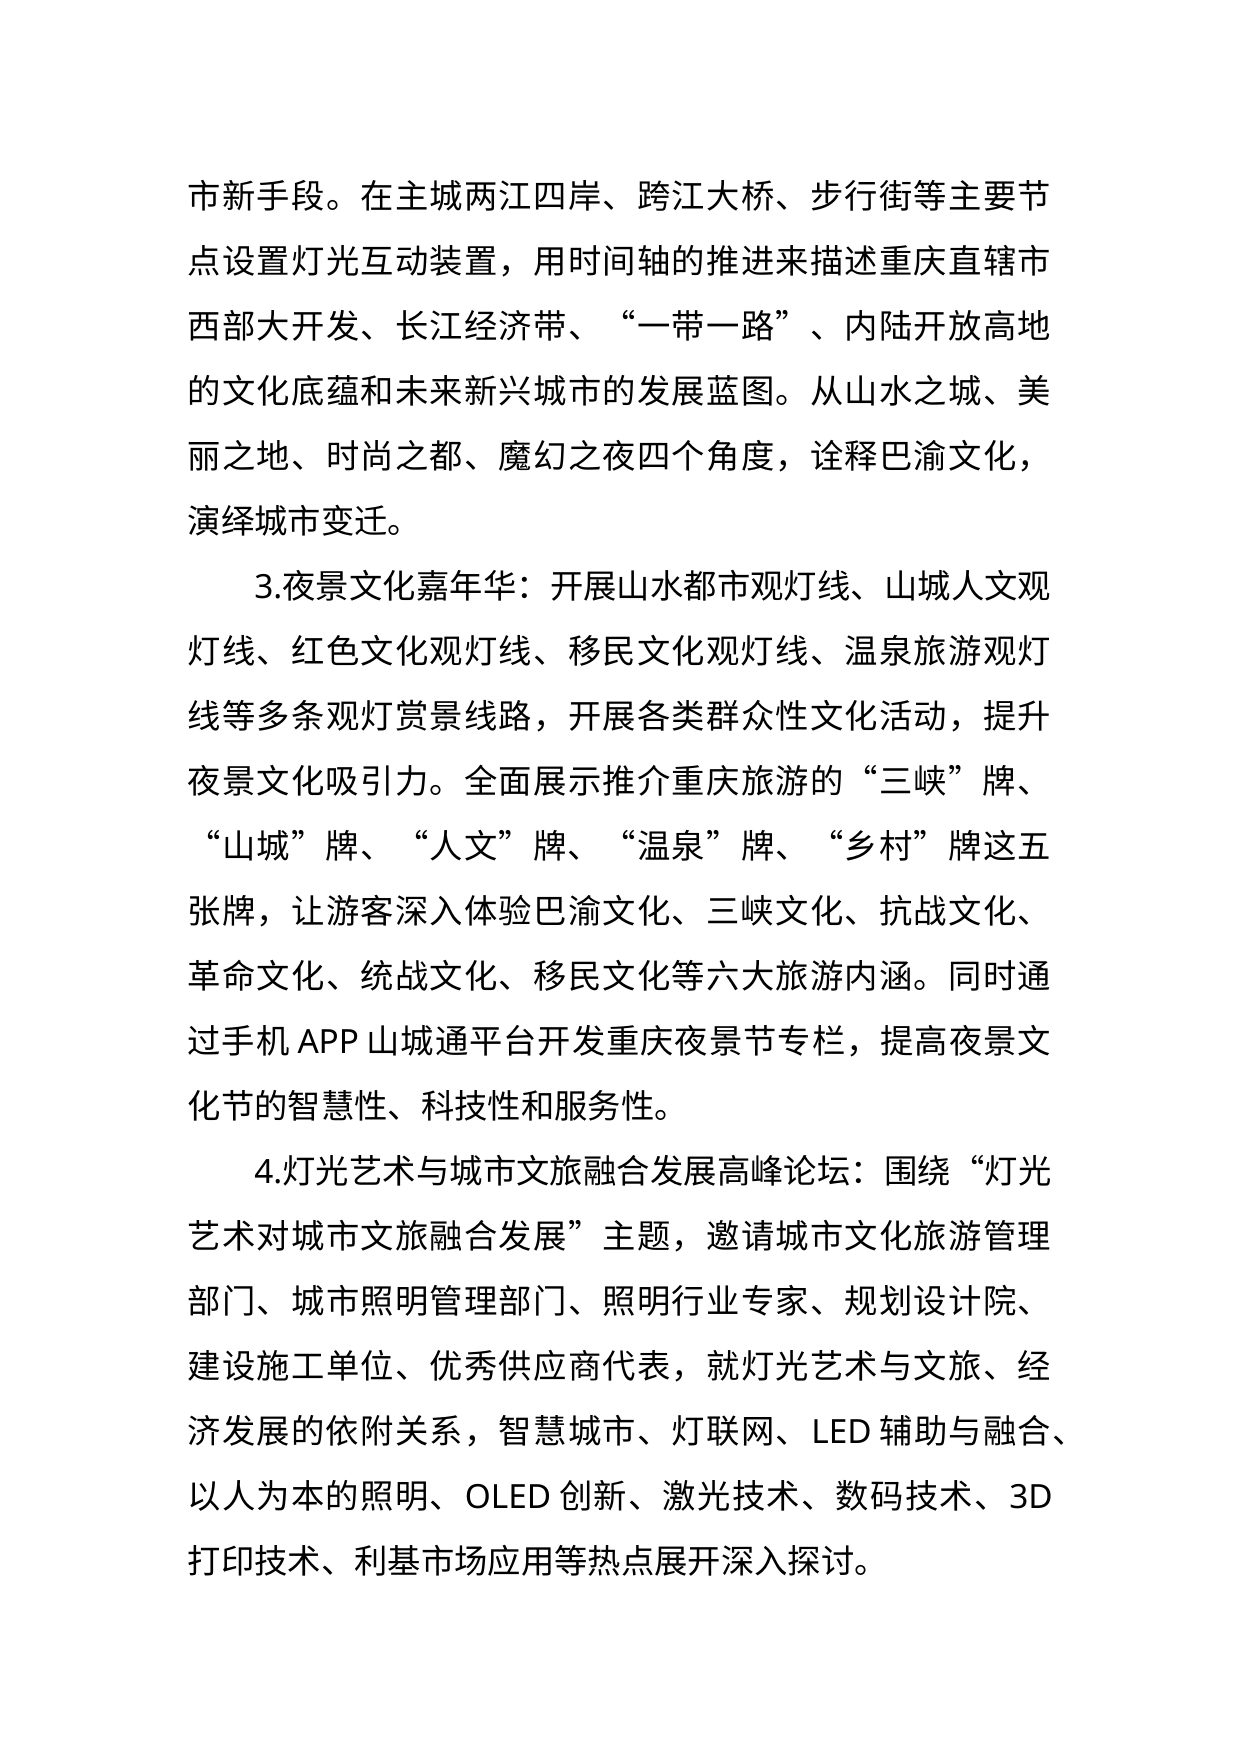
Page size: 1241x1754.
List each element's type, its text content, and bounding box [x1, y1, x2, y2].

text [187, 162, 1053, 552]
text 4.灯光艺术与城市文旅融合发展高峰论坛：围绕“灯光艺术对城市文旅融合发展”主题，邀请城市文化旅游管理部门、城市照明管理部门、照明行业专家、规划设计院、建设施工单位、优秀供应商代表，就灯光艺术与文旅、经济发展的依附关系，智慧城市、灯联网、LED辅助与融合、以人为本的照明、OLED创新、激光技术、数码技术、3D打印技术、利基市场应用等热点展开深入探讨。 [187, 1137, 1053, 1592]
text 3.夜景文化嘉年华：开展山水都市观灯线、山城人文观灯线、红色文化观灯线、移民文化观灯线、温泉旅游观灯线等多条观灯赏景线路，开展各类群众性文化活动，提升夜景文化吸引力。全面展示推介重庆旅游的“三峡”牌、“山城”牌、“人文”牌、“温泉”牌、“乡村”牌这五张牌，让游客深入体验巴渝文化、三峡文化、抗战文化、革命文化、统战文化、移民文化等六大旅游内涵。同时通过手机APP山城通平台开发重庆夜景节专栏，提高夜景文化节的智慧性、科技性和服务性。 [187, 552, 1053, 1137]
